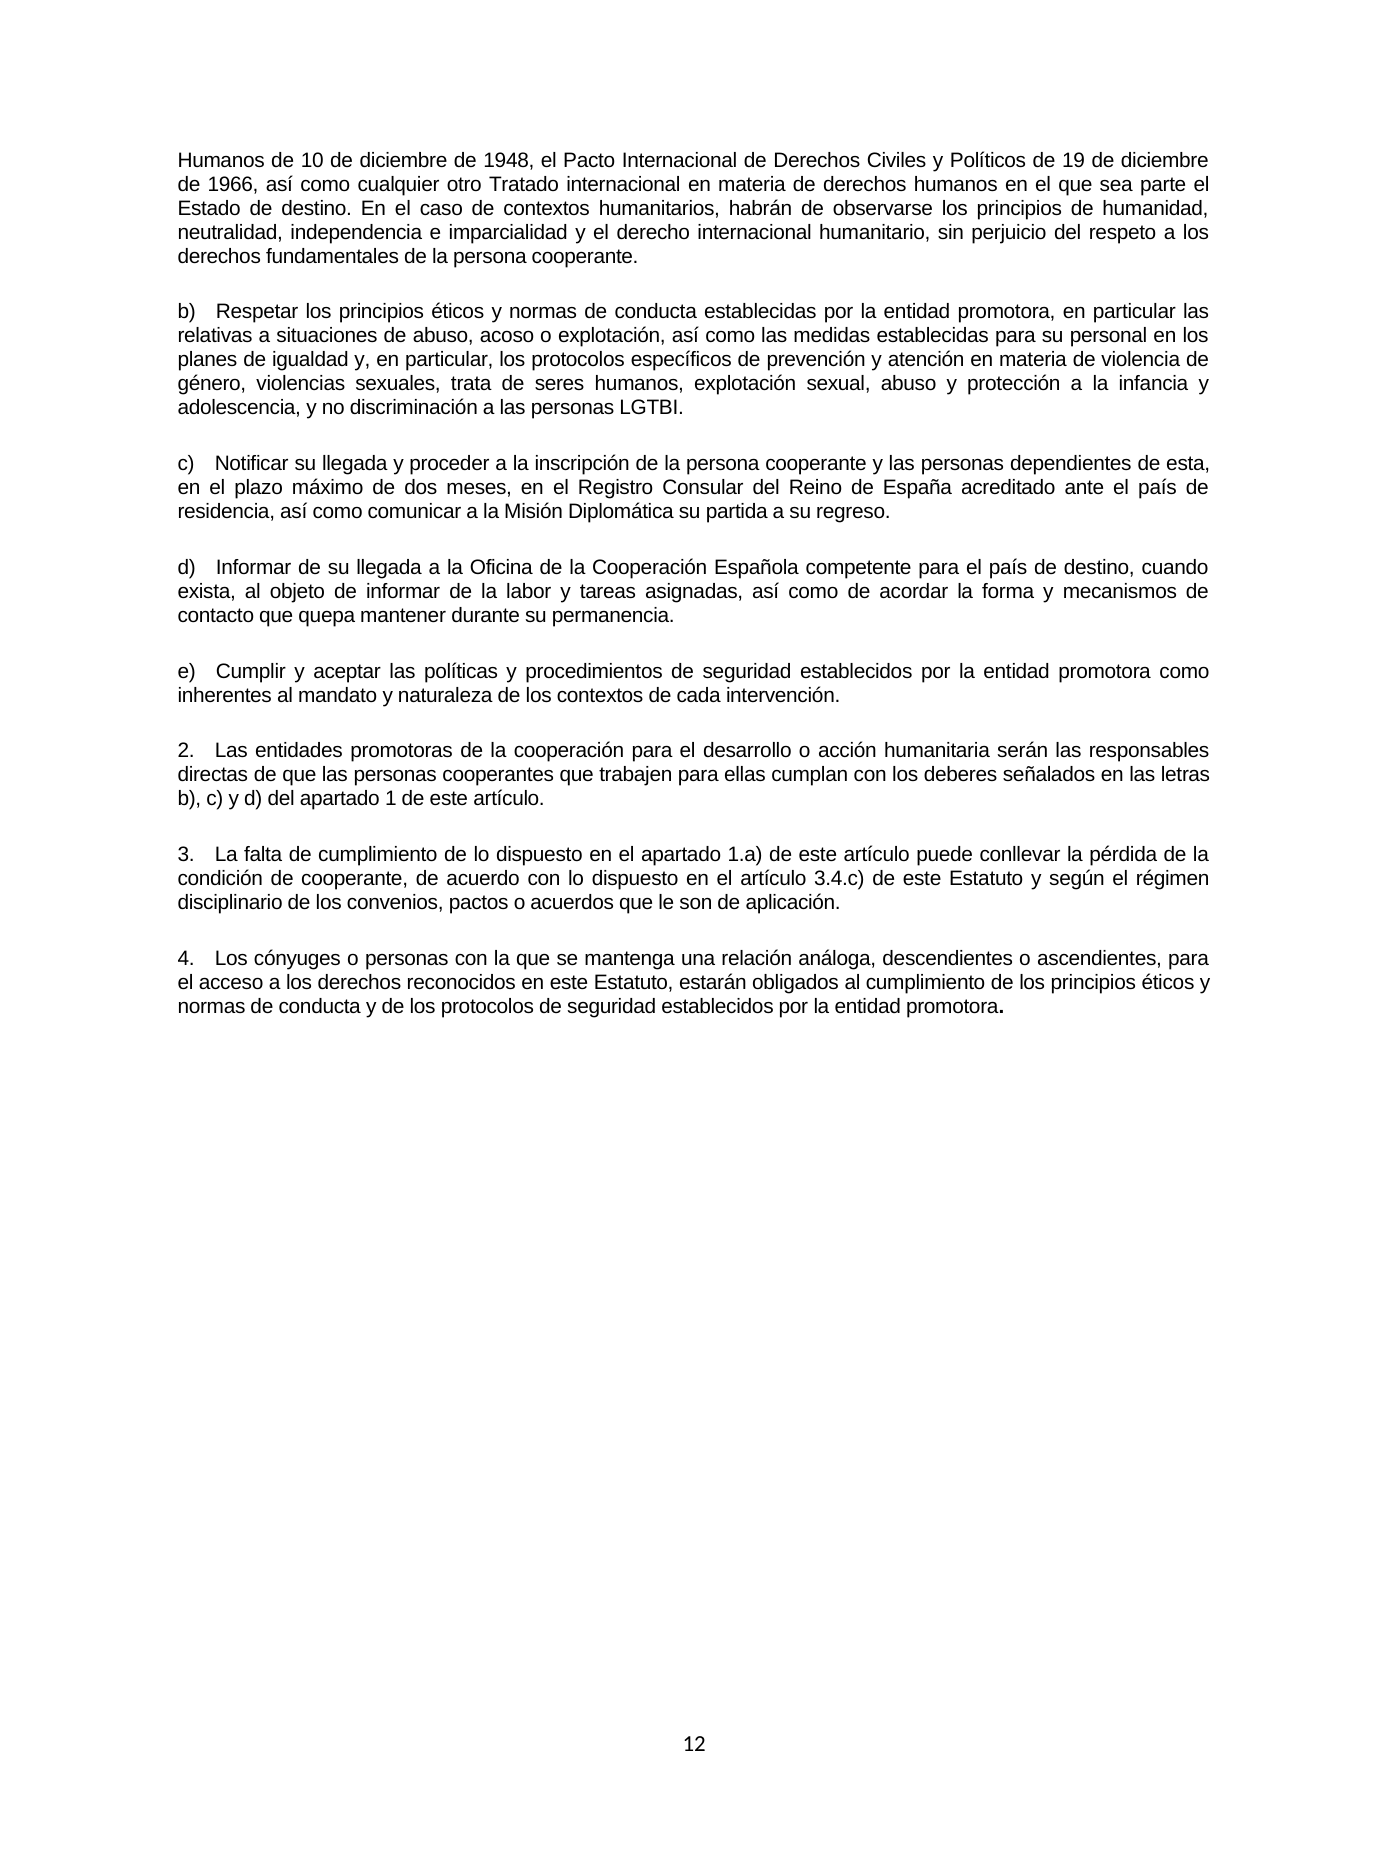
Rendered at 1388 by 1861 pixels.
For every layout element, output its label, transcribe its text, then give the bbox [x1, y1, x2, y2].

text 2. Las entidades promotoras de la cooperación para el desarrollo o acción humanitaria serán las responsables directas de que las personas cooperantes que trabajen para ellas cumplan con los deberes señalados en las letras b), c) y d) del apartado 1 de este artículo. [177, 738, 1210, 810]
text b) Respetar los principios éticos y normas de conducta establecidas por la entidad promotora, en particular las relativas a situaciones de abuso, acoso o explotación, así como las medidas establecidas para su personal en los planes de igualdad y, en particular, los protocolos específicos de prevención y atención en materia de violencia de género, violencias sexuales, trata de seres humanos, explotación sexual, abuso y protección a la infancia y adolescencia, y no discriminación a las personas LGTBI. [177, 299, 1210, 419]
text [177, 148, 1210, 267]
text c) Notificar su llegada y proceder a la inscripción de la persona cooperante y las personas dependientes de esta, en el plazo máximo de dos meses, en el Registro Consular del Reino de España acreditado ante el país de residencia, así como comunicar a la Misión Diplomática su partida a su regreso. [177, 451, 1210, 523]
text d) Informar de su llegada a la Oficina de la Cooperación Española competente para el país de destino, cuando exista, al objeto de informar de la labor y tareas asignadas, así como de acordar la forma y mecanismos de contacto que quepa mantener durante su permanencia. [177, 555, 1210, 627]
text e) Cumplir y aceptar las políticas y procedimientos de seguridad establecidos por la entidad promotora como inherentes al mandato y naturaleza de los contextos de cada intervención. [177, 658, 1210, 706]
text 3. La falta de cumplimiento de lo dispuesto en el apartado 1.a) de este artículo puede conllevar la pérdida de la condición de cooperante, de acuerdo con lo dispuesto en el artículo 3.4.c) de este Estatuto y según el régimen disciplinario de los convenios, pactos o acuerdos que le son de aplicación. [177, 842, 1210, 914]
text 4. Los cónyuges o personas con la que se mantenga una relación análoga, descendientes o ascendientes, para el acceso a los derechos reconocidos en este Estatuto, estarán obligados al cumplimiento de los principios éticos y normas de conducta y de los protocolos de seguridad establecidos por la entidad promotora. [177, 946, 1210, 1018]
